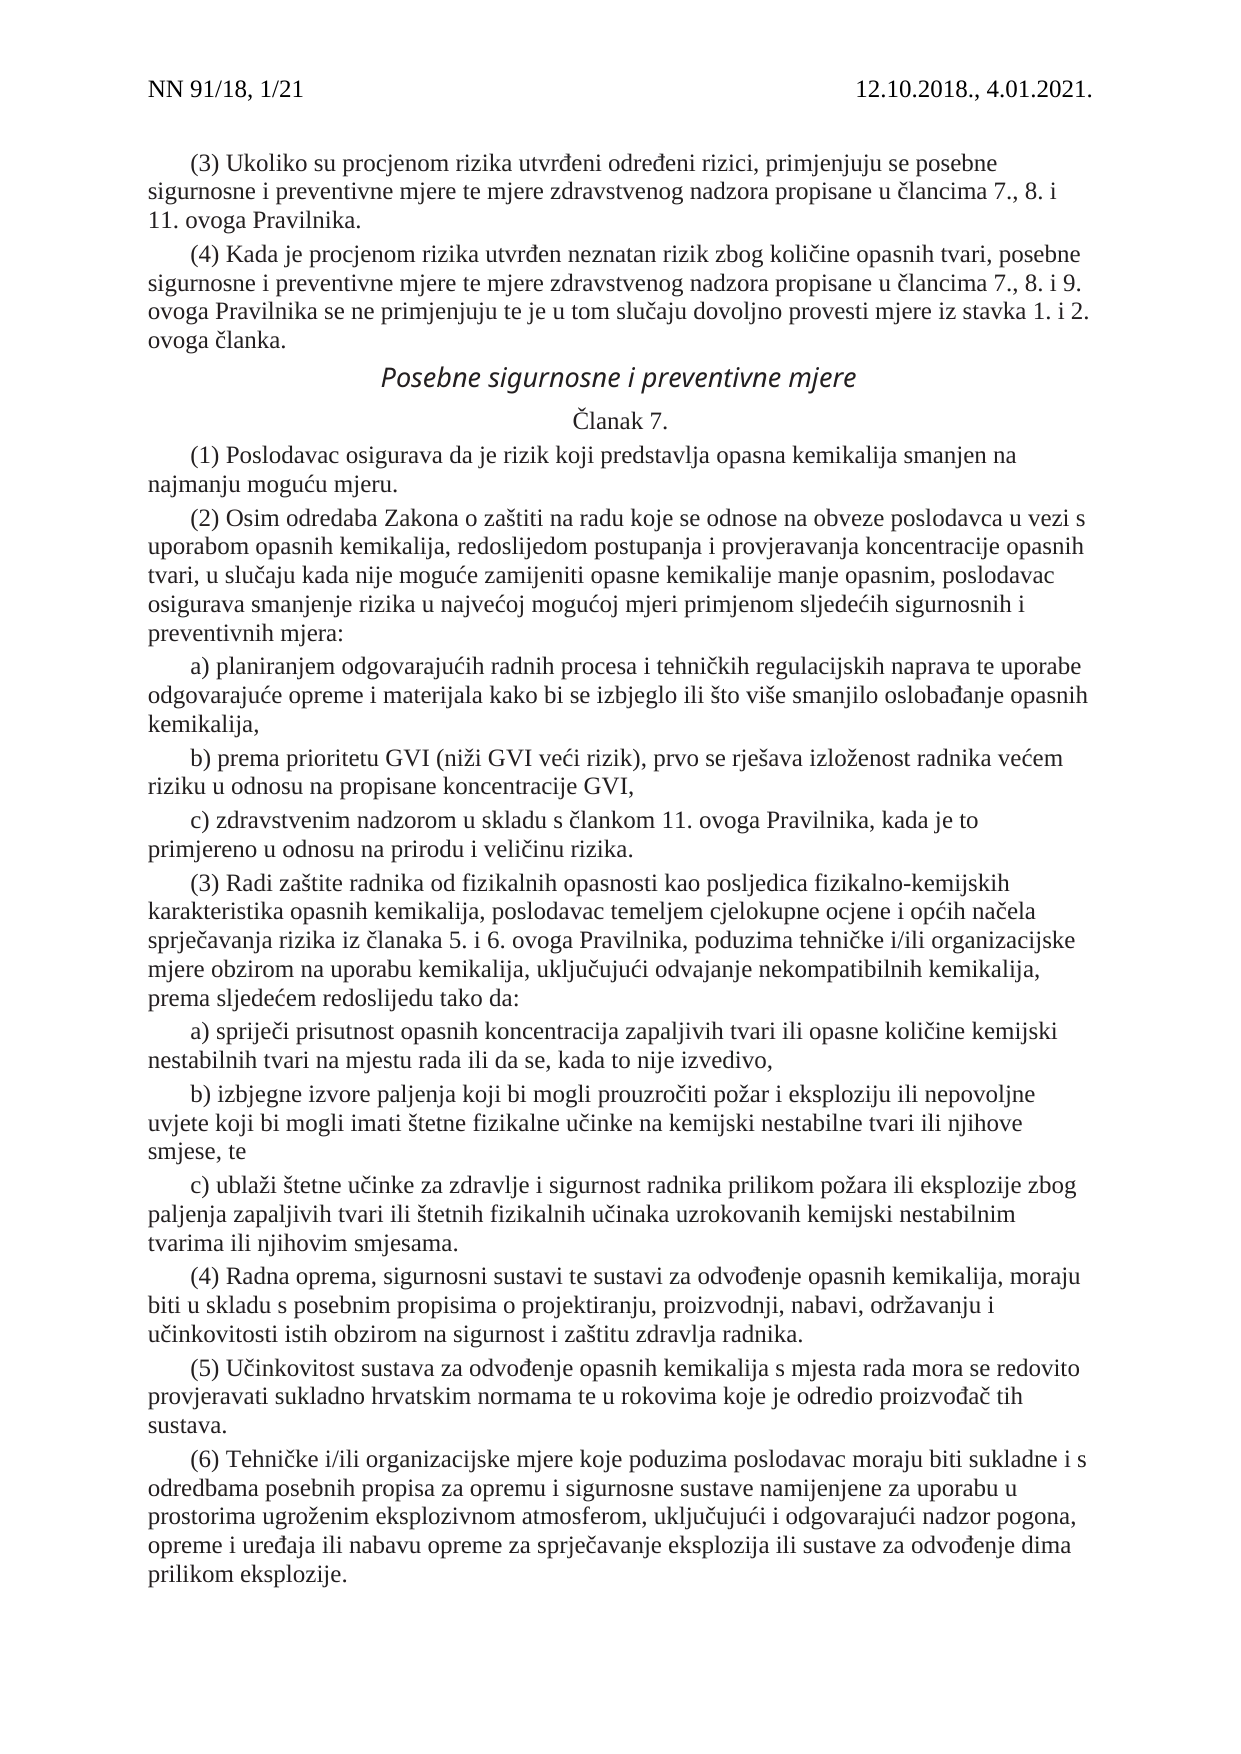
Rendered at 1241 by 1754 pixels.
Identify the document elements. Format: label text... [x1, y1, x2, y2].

text Članak 7. [148, 406, 1093, 435]
text c) zdravstvenim nadzorom u skladu s člankom 11. ovoga Pravilnika, kada je to primjereno u odnosu na prirodu i veličinu rizika. [148, 805, 1093, 863]
text (2) Osim odredaba Zakona o zaštiti na radu koje se odnose na obveze poslodavca u vezi s uporabom opasnih kemikalija, redoslijedom postupanja i provjeravanja koncentracije opasnih tvari, u slučaju kada nije moguće zamijeniti opasne kemikalije manje opasnim, poslodavac osigurava smanjenje rizika u najvećoj mogućoj mjeri primjenom sljedećih sigurnosnih i preventivnih mjera: [148, 503, 1093, 646]
text (1) Poslodavac osigurava da je rizik koji predstavlja opasna kemikalija smanjen na najmanju moguću mjeru. [148, 440, 1093, 498]
text a) spriječi prisutnost opasnih koncentracija zapaljivih tvari ili opasne količine kemijski nestabilnih tvari na mjestu rada ili da se, kada to nije izvedivo, [148, 1016, 1093, 1074]
text Posebne sigurnosne i preventivne mjere [148, 359, 1093, 396]
text (3) Radi zaštite radnika od fizikalnih opasnosti kao posljedica fizikalno-kemijskih karakteristika opasnih kemikalija, poslodavac temeljem cjelokupne ocjene i općih načela sprječavanja rizika iz članaka 5. i 6. ovoga Pravilnika, poduzima tehničke i/ili organizacijske mjere obzirom na uporabu kemikalija, uključujući odvajanje nekompatibilnih kemikalija, prema sljedećem redoslijedu tako da: [148, 868, 1093, 1011]
text (5) Učinkovitost sustava za odvođenje opasnih kemikalija s mjesta rada mora se redovito provjeravati sukladno hrvatskim normama te u rokovima koje je odredio proizvođač tih sustava. [148, 1353, 1093, 1439]
text (3) Ukoliko su procjenom rizika utvrđeni određeni rizici, primjenjuju se posebne sigurnosne i preventivne mjere te mjere zdravstvenog nadzora propisane u člancima 7., 8. i 11. ovoga Pravilnika. [148, 148, 1093, 234]
text b) izbjegne izvore paljenja koji bi mogli prouzročiti požar i eksploziju ili nepovoljne uvjete koji bi mogli imati štetne fizikalne učinke na kemijski nestabilne tvari ili njihove smjese, te [148, 1079, 1093, 1165]
text b) prema prioritetu GVI (niži GVI veći rizik), prvo se rješava izloženost radnika većem riziku u odnosu na propisane koncentracije GVI, [148, 743, 1093, 800]
text (6) Tehničke i/ili organizacijske mjere koje poduzima poslodavac moraju biti sukladne i s odredbama posebnih propisa za opremu i sigurnosne sustave namijenjene za uporabu u prostorima ugroženim eksplozivnom atmosferom, uključujući i odgovarajući nadzor pogona, opreme i uređaja ili nabavu opreme za sprječavanje eksplozija ili sustave za odvođenje dima prilikom eksplozije. [148, 1444, 1093, 1588]
text a) planiranjem odgovarajućih radnih procesa i tehničkih regulacijskih naprava te uporabe odgovarajuće opreme i materijala kako bi se izbjeglo ili što više smanjilo oslobađanje opasnih kemikalija, [148, 651, 1093, 738]
text (4) Kada je procjenom rizika utvrđen neznatan rizik zbog količine opasnih tvari, posebne sigurnosne i preventivne mjere te mjere zdravstvenog nadzora propisane u člancima 7., 8. i 9. ovoga Pravilnika se ne primjenjuju te je u tom slučaju dovoljno provesti mjere iz stavka 1. i 2. ovoga članka. [148, 239, 1093, 354]
text (4) Radna oprema, sigurnosni sustavi te sustavi za odvođenje opasnih kemikalija, moraju biti u skladu s posebnim propisima o projektiranju, proizvodnji, nabavi, održavanju i učinkovitosti istih obzirom na sigurnost i zaštitu zdravlja radnika. [148, 1261, 1093, 1348]
text c) ublaži štetne učinke za zdravlje i sigurnost radnika prilikom požara ili eksplozije zbog paljenja zapaljivih tvari ili štetnih fizikalnih učinaka uzrokovanih kemijski nestabilnim tvarima ili njihovim smjesama. [148, 1170, 1093, 1256]
